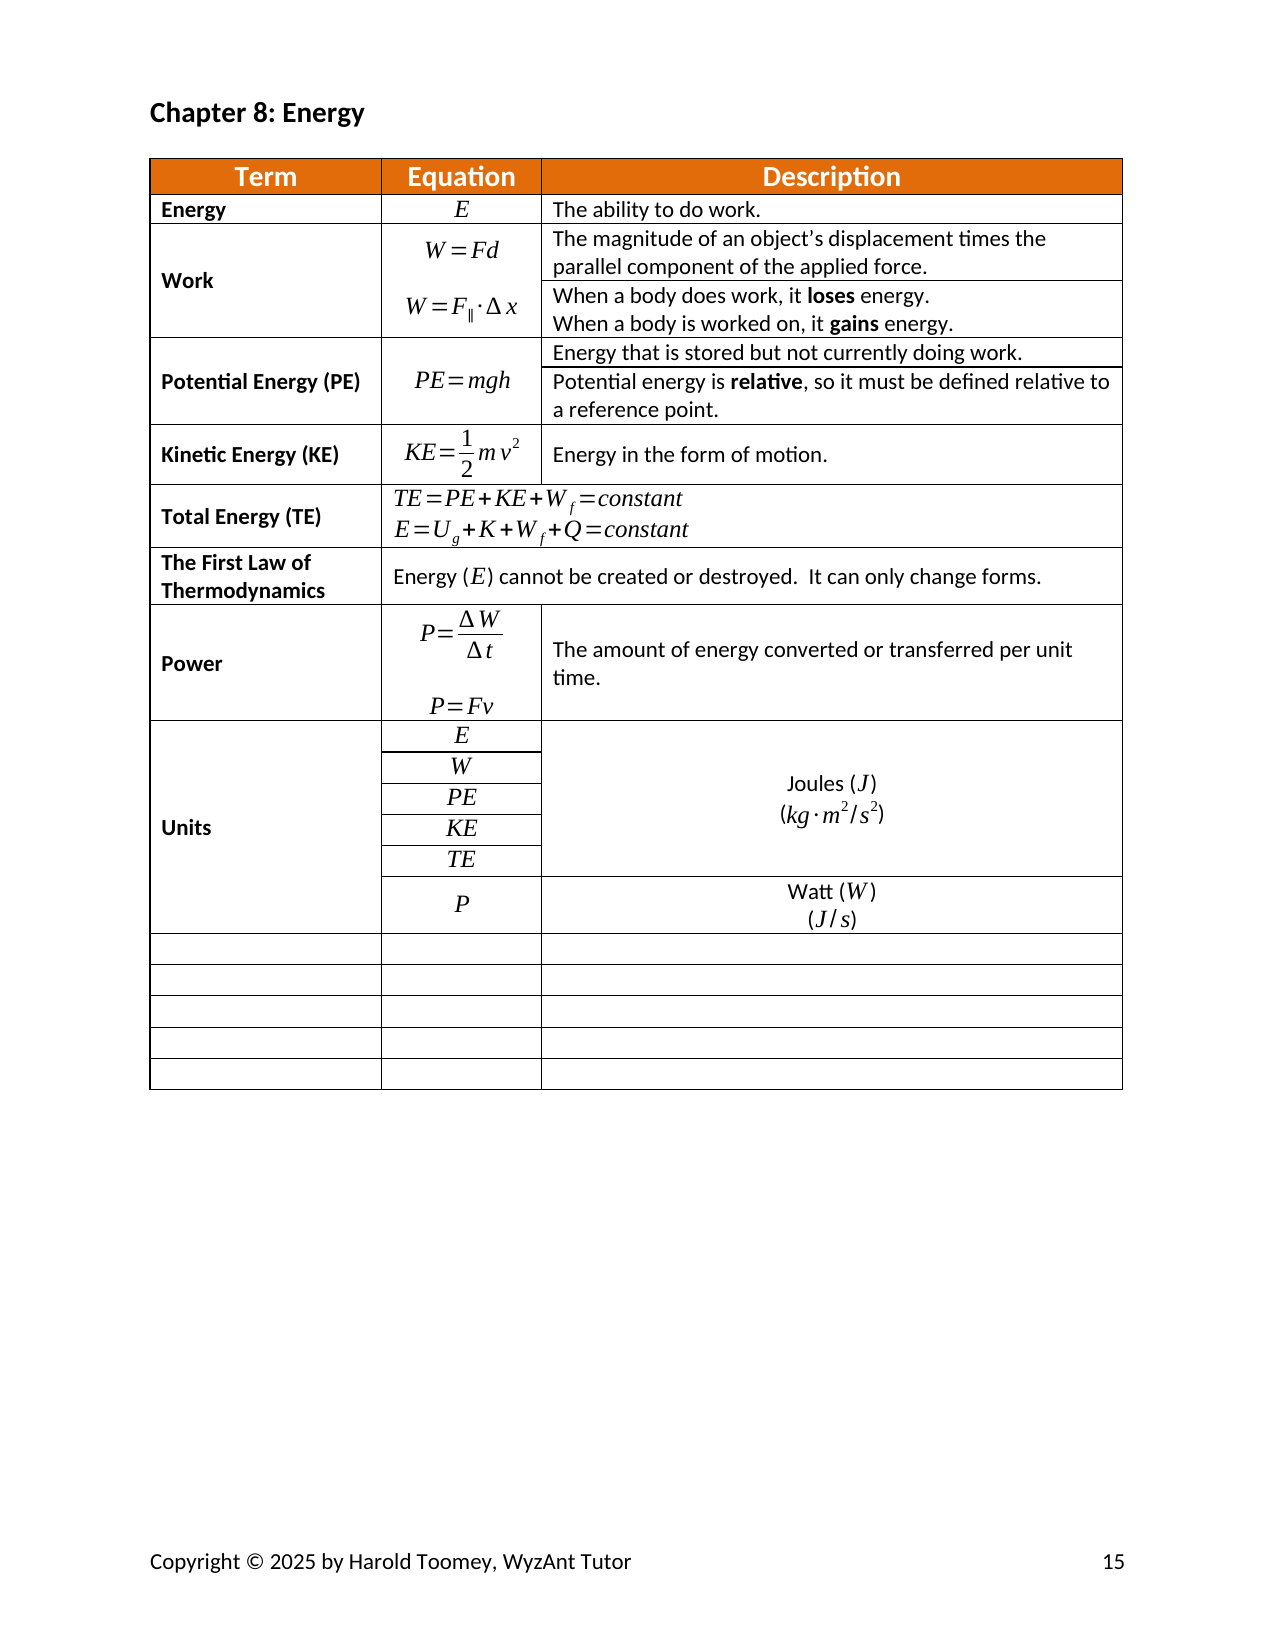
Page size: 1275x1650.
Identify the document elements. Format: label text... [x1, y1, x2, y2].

table_cell [382, 934, 541, 964]
table_cell [382, 846, 541, 876]
table_cell Energy in the form of motion. [542, 425, 1122, 483]
table_cell [151, 965, 381, 995]
table_cell Joules () () [542, 721, 1122, 876]
table_cell [382, 485, 1122, 547]
table_cell Total Energy (TE) [151, 485, 381, 547]
text Chapter 8: Energy [150, 94, 1125, 129]
table_cell Units [151, 721, 381, 933]
table_cell [542, 1028, 1122, 1058]
table_cell [382, 877, 541, 933]
table_cell [151, 1059, 381, 1089]
table_cell Energy [151, 195, 381, 223]
table_header Term [151, 159, 381, 194]
table_cell Energy () cannot be created or destroyed. It can only change forms. [382, 548, 1122, 604]
table_cell [382, 1028, 541, 1058]
table_cell [382, 338, 541, 423]
table_cell [382, 753, 541, 783]
table_cell [382, 605, 541, 720]
table_cell [151, 996, 381, 1027]
table_header Description [542, 159, 1122, 194]
table_cell The ability to do work. [542, 195, 1122, 223]
table_cell [382, 721, 541, 751]
table_cell [382, 965, 541, 995]
table_cell [542, 1059, 1122, 1089]
table_cell [151, 1028, 381, 1058]
table_cell [382, 224, 541, 337]
table_cell Energy that is stored but not currently doing work. [542, 338, 1122, 366]
table_cell When a body does work, it loses energy. When a body is worked on, it gains energy. [542, 281, 1122, 337]
table_cell Work [151, 224, 381, 337]
table_header Equation [382, 159, 541, 194]
table_cell The magnitude of an object’s displacement times the parallel component of the applied force. [542, 224, 1122, 280]
table_cell The First Law of Thermodynamics [151, 548, 381, 604]
table_cell [382, 815, 541, 845]
table_cell Kinetic Energy (KE) [151, 425, 381, 483]
table_cell [542, 996, 1122, 1027]
table_cell [382, 1059, 541, 1089]
table_cell [382, 784, 541, 814]
table_cell Potential energy is relative, so it must be defined relative to a reference point. [542, 368, 1122, 423]
table_cell Power [151, 605, 381, 720]
table_cell Potential Energy (PE) [151, 338, 381, 423]
table_cell [382, 195, 541, 223]
table_cell [542, 965, 1122, 995]
table_cell Watt () () [542, 877, 1122, 933]
table_cell [382, 425, 541, 483]
table_cell [151, 934, 381, 964]
table_cell [382, 996, 541, 1027]
table_cell [542, 934, 1122, 964]
table_cell The amount of energy converted or transferred per unit time. [542, 605, 1122, 720]
